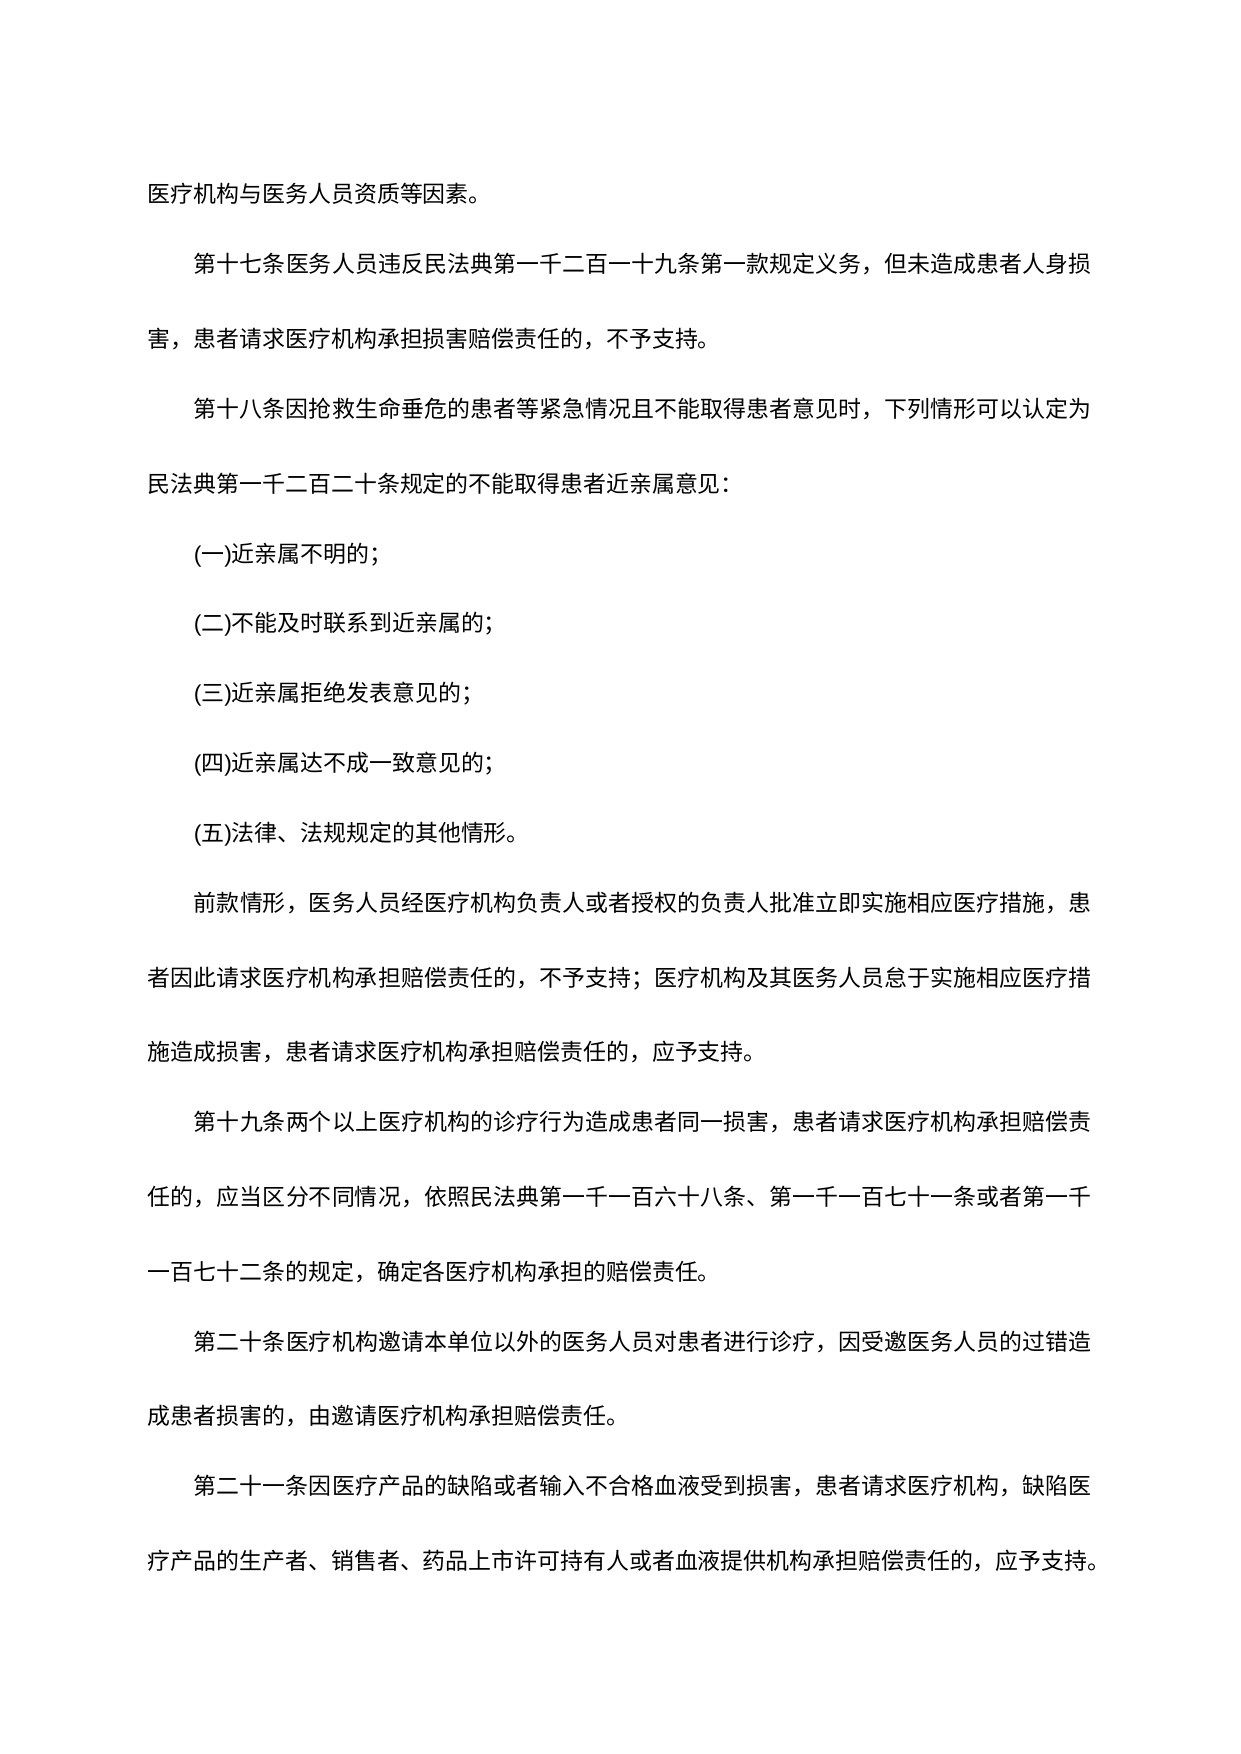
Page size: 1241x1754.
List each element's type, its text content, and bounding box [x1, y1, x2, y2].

text 第十七条医务人员违反民法典第一千二百一十九条第一款规定义务，但未造成患者人身损害，患者请求医疗机构承担损害赔偿责任的，不予支持。 [148, 230, 1092, 370]
text 第二十一条因医疗产品的缺陷或者输入不合格血液受到损害，患者请求医疗机构，缺陷医疗产品的生产者、销售者、药品上市许可持有人或者血液提供机构承担赔偿责任的，应予支持。 [148, 1452, 1092, 1592]
text 第二十条医疗机构邀请本单位以外的医务人员对患者进行诊疗，因受邀医务人员的过错造成患者损害的，由邀请医疗机构承担赔偿责任。 [148, 1308, 1092, 1447]
text (三)近亲属拒绝发表意见的； [148, 659, 1092, 724]
text 前款情形，医务人员经医疗机构负责人或者授权的负责人批准立即实施相应医疗措施，患者因此请求医疗机构承担赔偿责任的，不予支持；医疗机构及其医务人员怠于实施相应医疗措施造成损害，患者请求医疗机构承担赔偿责任的，应予支持。 [148, 869, 1092, 1083]
text (一)近亲属不明的； [148, 519, 1092, 584]
text (四)近亲属达不成一致意见的； [148, 729, 1092, 794]
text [148, 161, 1092, 226]
text 第十八条因抢救生命垂危的患者等紧急情况且不能取得患者意见时，下列情形可以认定为民法典第一千二百二十条规定的不能取得患者近亲属意见： [148, 375, 1092, 515]
text (五)法律、法规规定的其他情形。 [148, 799, 1092, 864]
text 第十九条两个以上医疗机构的诊疗行为造成患者同一损害，患者请求医疗机构承担赔偿责任的，应当区分不同情况，依照民法典第一千一百六十八条、第一千一百七十一条或者第一千一百七十二条的规定，确定各医疗机构承担的赔偿责任。 [148, 1088, 1092, 1303]
text (二)不能及时联系到近亲属的； [148, 589, 1092, 654]
